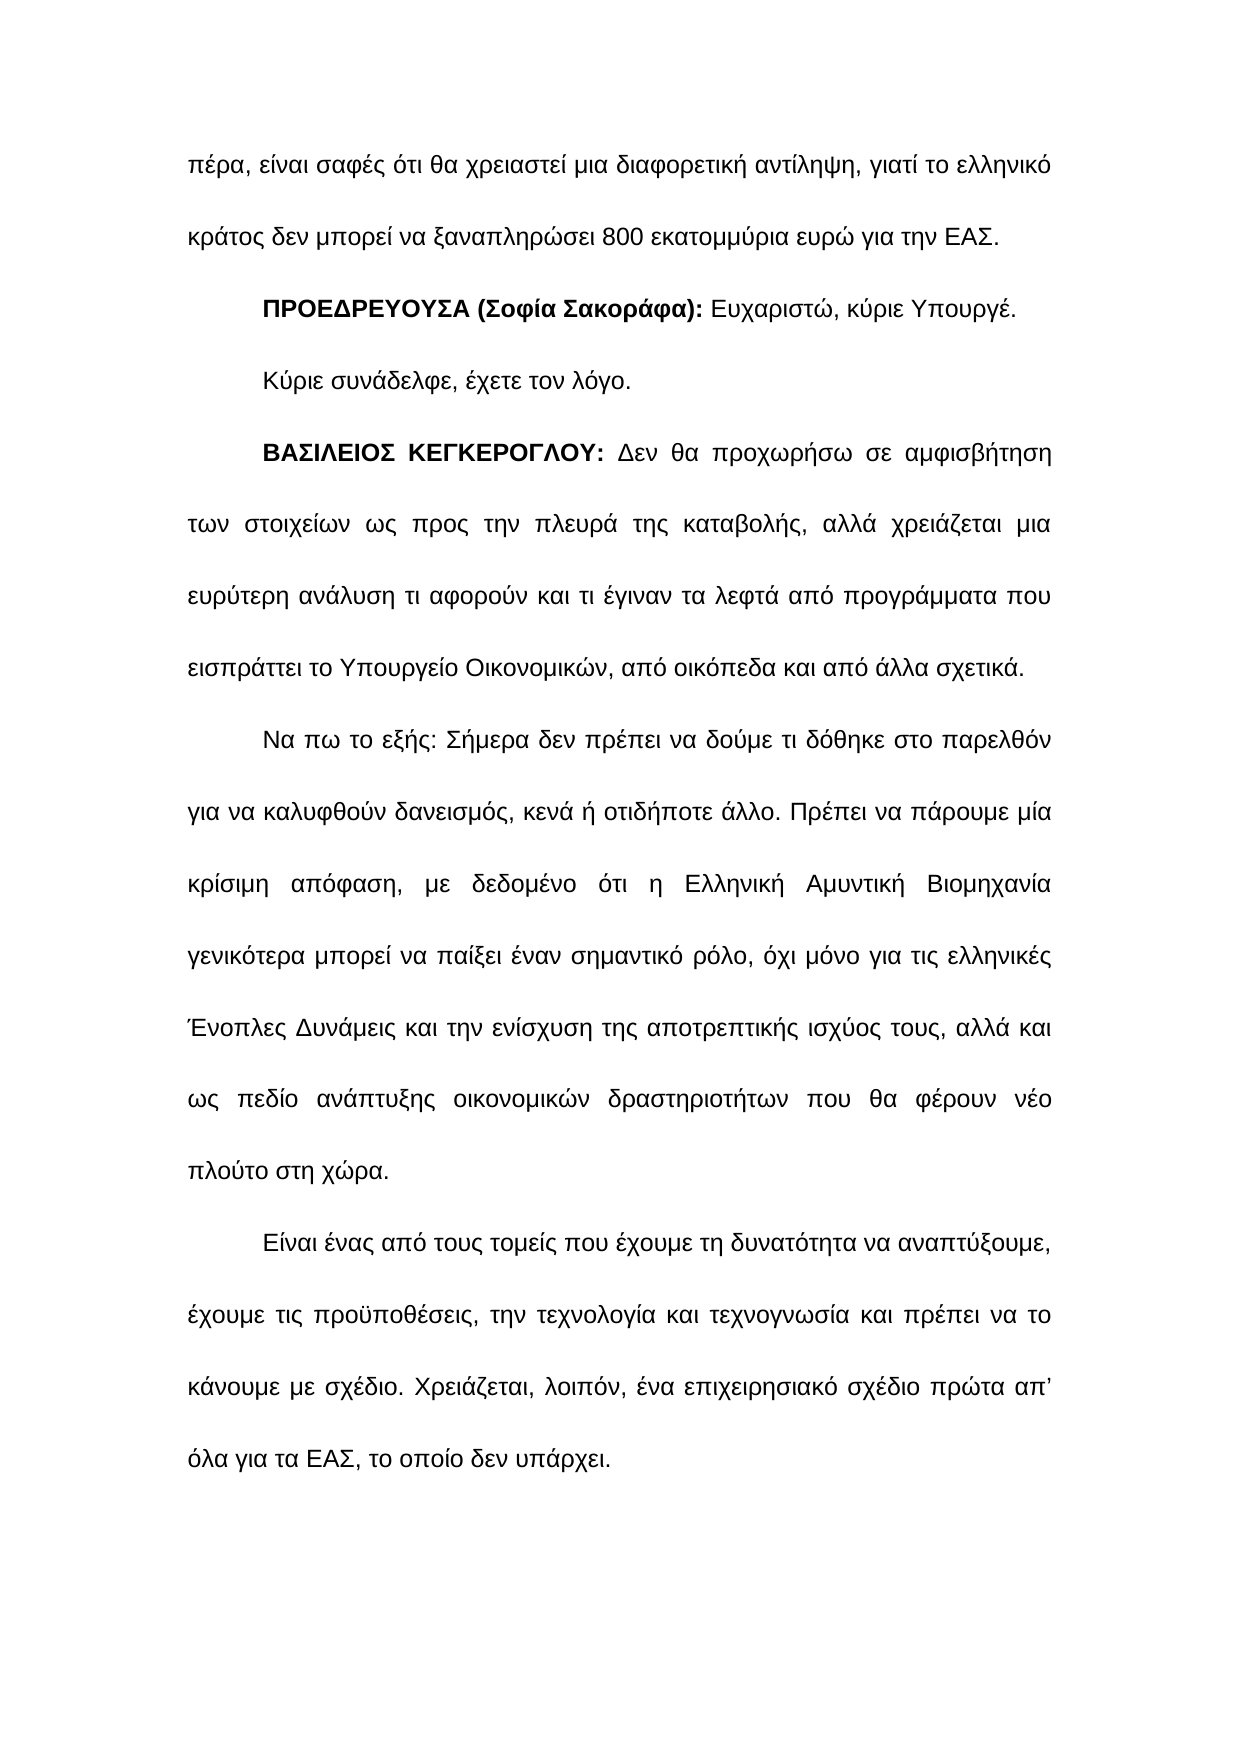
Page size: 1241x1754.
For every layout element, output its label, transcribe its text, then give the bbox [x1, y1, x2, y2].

text ΒΑΣΙΛΕΙΟΣ ΚΕΓΚΕΡΟΓΛΟΥ: Δεν θα προχωρήσω σε αμφισβήτηση των στοιχείων ως προς την πλευρά της καταβολής, αλλά χρειάζεται μια ευρύτερη ανάλυση τι αφορούν και τι έγιναν τα λεφτά από προγράμματα που εισπράττει το Υπουργείο Οικονομικών, από οικόπεδα και από άλλα σχετικά. [187, 437, 1053, 682]
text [187, 150, 1053, 251]
text Είναι ένας από τους τομείς που έχουμε τη δυνατότητα να αναπτύξουμε, έχουμε τις προϋποθέσεις, την τεχνολογία και τεχνογνωσία και πρέπει να το κάνουμε με σχέδιο. Χρειάζεται, λοιπόν, ένα επιχειρησιακό σχέδιο πρώτα απ’ όλα για τα ΕΑΣ, το οποίο δεν υπάρχει. [187, 1228, 1053, 1472]
text Κύριε συνάδελφε, έχετε τον λόγο. [187, 366, 1053, 394]
text ΠΡΟΕΔΡΕΥΟΥΣΑ (Σοφία Σακοράφα): Ευχαριστώ, κύριε Υπουργέ. [187, 294, 1053, 322]
text Να πω το εξής: Σήμερα δεν πρέπει να δούμε τι δόθηκε στο παρελθόν για να καλυφθούν δανεισμός, κενά ή οτιδήποτε άλλο. Πρέπει να πάρουμε μία κρίσιμη απόφαση, με δεδομένο ότι η Ελληνική Αμυντική Βιομηχανία γενικότερα μπορεί να παίξει έναν σημαντικό ρόλο, όχι μόνο για τις ελληνικές Ένοπλες Δυνάμεις και την ενίσχυση της αποτρεπτικής ισχύος τους, αλλά και ως πεδίο ανάπτυξης οικονομικών δραστηριοτήτων που θα φέρουν νέο πλούτο στη χώρα. [187, 725, 1053, 1185]
